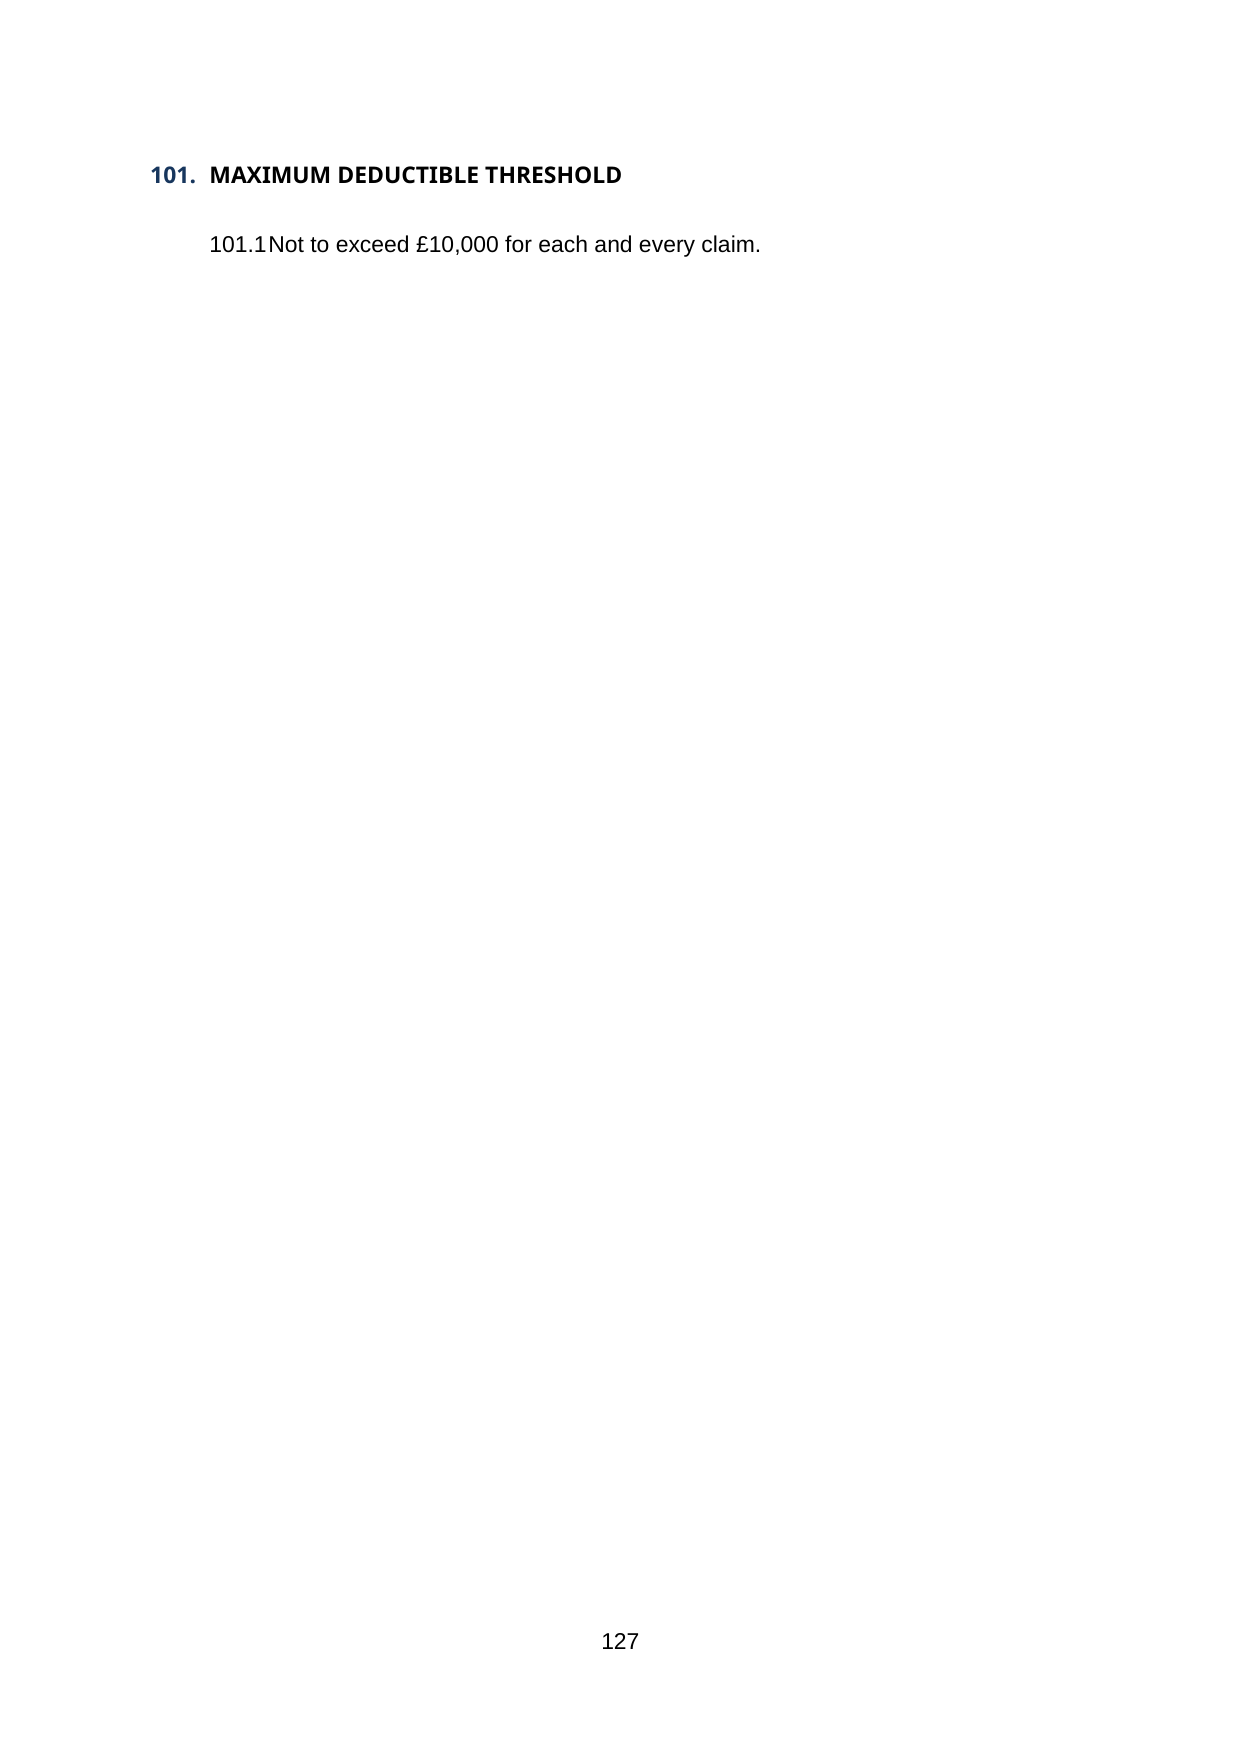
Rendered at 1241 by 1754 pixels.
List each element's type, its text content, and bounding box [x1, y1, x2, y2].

subtitle Maximum deductible threshold [150, 159, 1090, 190]
text Not to exceed £10,000 for each and every claim. [209, 231, 1090, 257]
